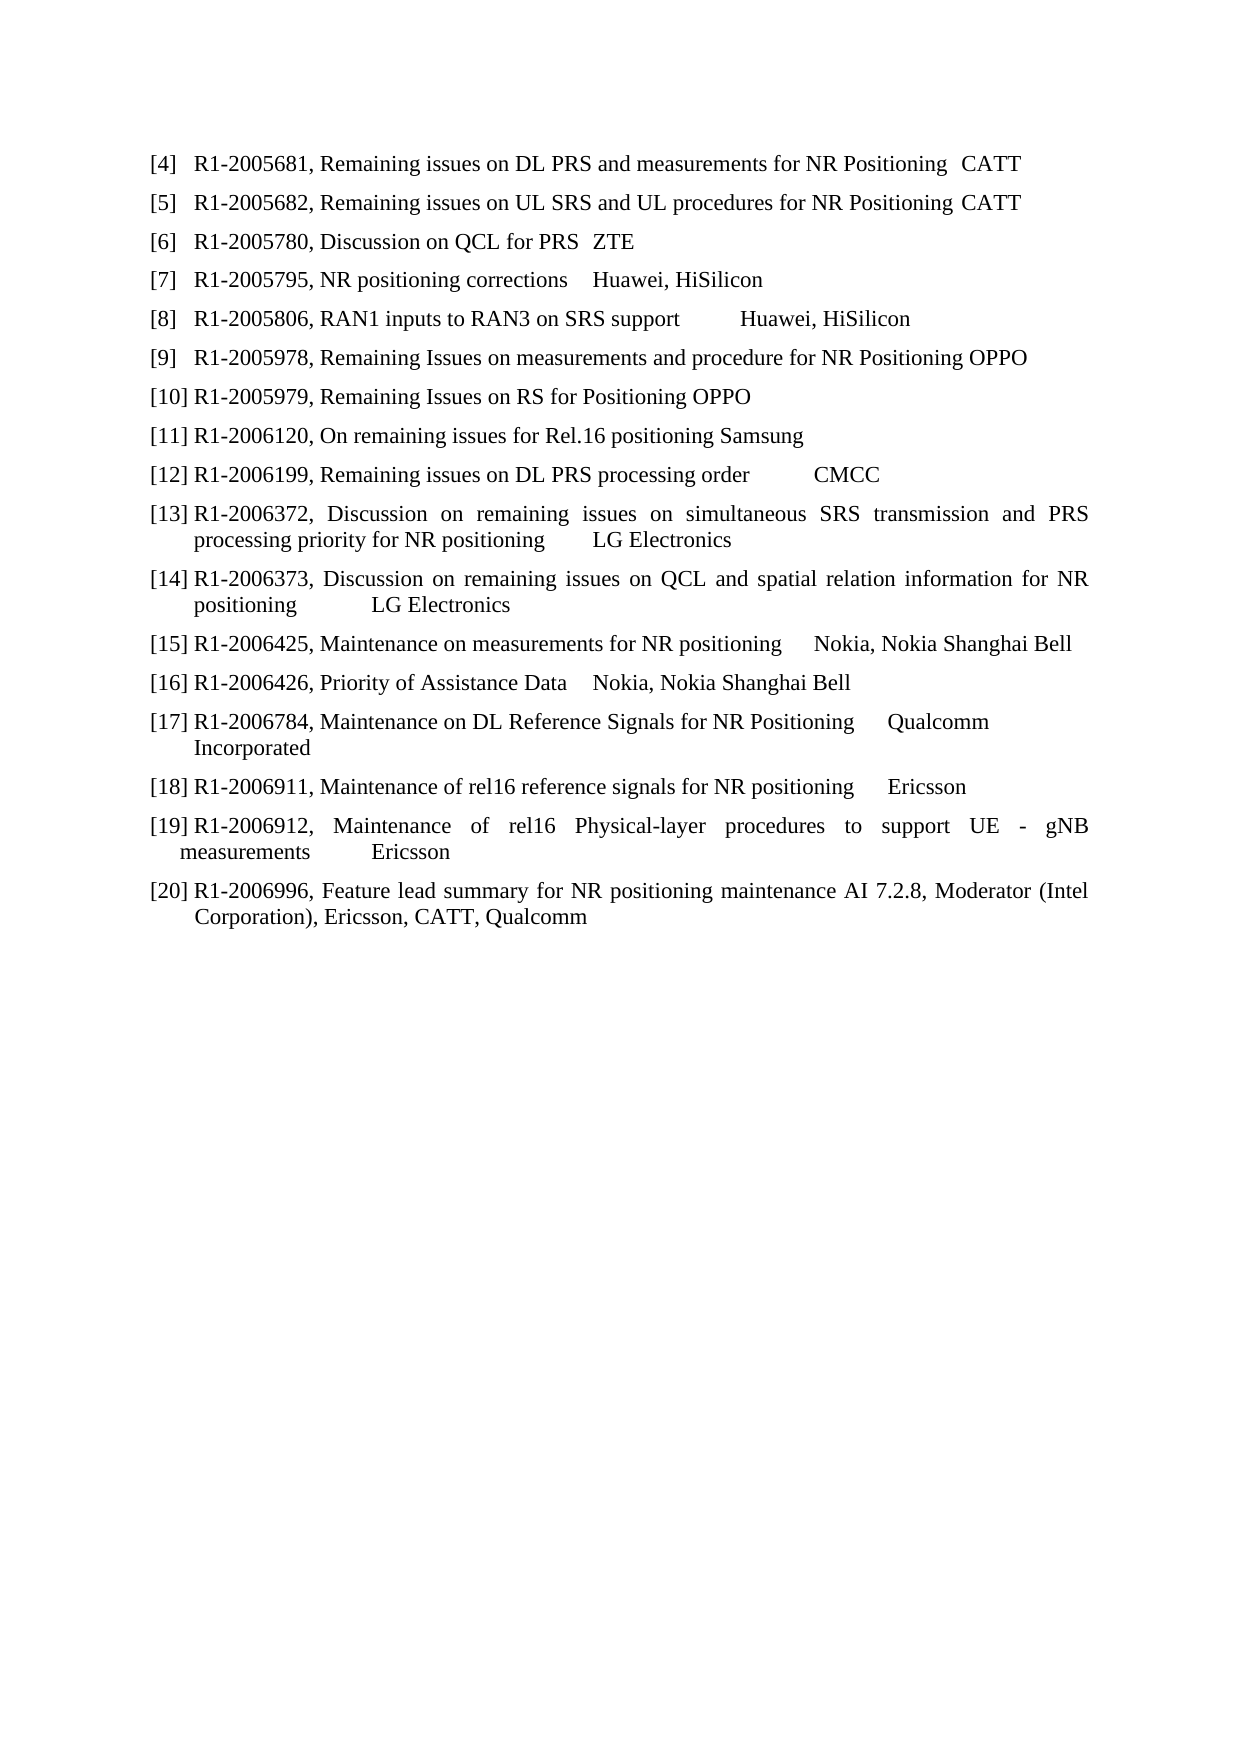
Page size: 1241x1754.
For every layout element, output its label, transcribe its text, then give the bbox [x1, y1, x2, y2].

list R1-2005979, Remaining Issues on RS for Positioning OPPO [150, 383, 1090, 409]
list R1-2006784, Maintenance on DL Reference Signals for NR Positioning Qualcomm Incorporated [150, 708, 1090, 761]
list R1-2006199, Remaining issues on DL PRS processing order CMCC [150, 461, 1090, 487]
list R1-2005681, Remaining issues on DL PRS and measurements for NR Positioning CATT [150, 150, 1090, 176]
list R1-2006912, Maintenance of rel16 Physical-layer procedures to support UE - gNB measurements Ericsson [150, 812, 1090, 864]
list R1-2006120, On remaining issues for Rel.16 positioning Samsung [150, 422, 1090, 448]
list R1-2005795, NR positioning corrections Huawei, HiSilicon [150, 267, 1090, 293]
list R1-2006372, Discussion on remaining issues on simultaneous SRS transmission and PRS processing priority for NR positioning LG Electronics [150, 500, 1090, 552]
list R1-2005682, Remaining issues on UL SRS and UL procedures for NR Positioning CATT [150, 189, 1090, 215]
list R1-2005806, RAN1 inputs to RAN3 on SRS support Huawei, HiSilicon [150, 305, 1090, 332]
list R1-2006911, Maintenance of rel16 reference signals for NR positioning Ericsson [150, 773, 1090, 799]
list R1-2005780, Discussion on QCL for PRS ZTE [150, 228, 1090, 254]
list R1-2006373, Discussion on remaining issues on QCL and spatial relation information for NR positioning LG Electronics [150, 565, 1090, 618]
list R1-2005978, Remaining Issues on measurements and procedure for NR Positioning OPPO [150, 344, 1090, 371]
list R1-2006425, Maintenance on measurements for NR positioning Nokia, Nokia Shanghai Bell [150, 630, 1090, 656]
list R1-2006426, Priority of Assistance Data Nokia, Nokia Shanghai Bell [150, 669, 1090, 695]
list R1-2006996, Feature lead summary for NR positioning maintenance AI 7.2.8, Moderator (Intel Corporation), Ericsson, CATT, Qualcomm [150, 877, 1090, 930]
